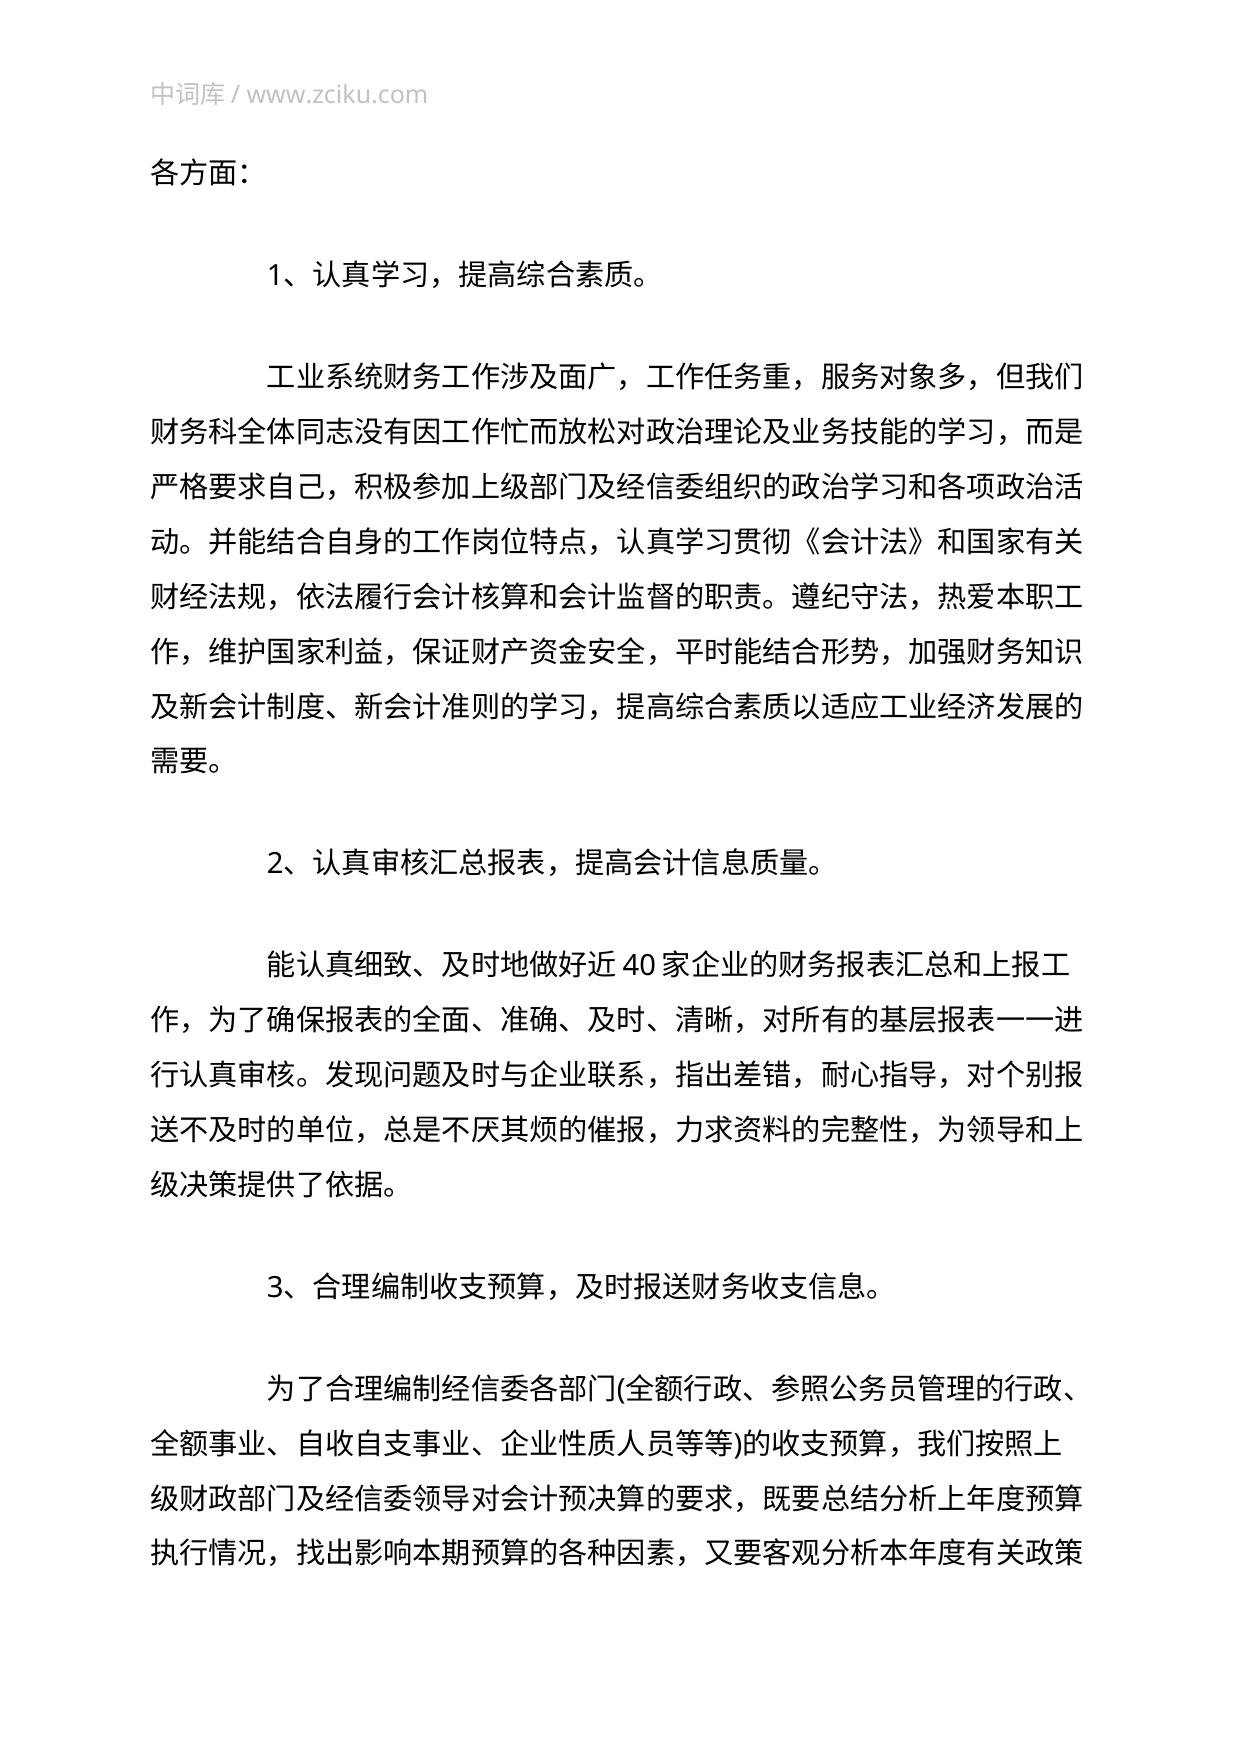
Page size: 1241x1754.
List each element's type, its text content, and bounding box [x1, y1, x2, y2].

text 1、认真学习，提高综合素质。 [150, 252, 1090, 294]
text 工业系统财务工作涉及面广，工作任务重，服务对象多，但我们财务科全体同志没有因工作忙而放松对政治理论及业务技能的学习，而是严格要求自己，积极参加上级部门及经信委组织的政治学习和各项政治活动。并能结合自身的工作岗位特点，认真学习贯彻《会计法》和国家有关财经法规，依法履行会计核算和会计监督的职责。遵纪守法，热爱本职工作，维护国家利益，保证财产资金安全，平时能结合形势，加强财务知识及新会计制度、新会计准则的学习，提高综合素质以适应工业经济发展的需要。 [150, 354, 1090, 780]
text 3、合理编制收支预算，及时报送财务收支信息。 [150, 1263, 1090, 1306]
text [150, 150, 1090, 192]
text 能认真细致、及时地做好近40家企业的财务报表汇总和上报工作，为了确保报表的全面、准确、及时、清晰，对所有的基层报表一一进行认真审核。发现问题及时与企业联系，指出差错，耐心指导，对个别报送不及时的单位，总是不厌其烦的催报，力求资料的完整性，为领导和上级决策提供了依据。 [150, 942, 1090, 1204]
text 2、认真审核汇总报表，提高会计信息质量。 [150, 840, 1090, 882]
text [150, 1365, 1090, 1572]
